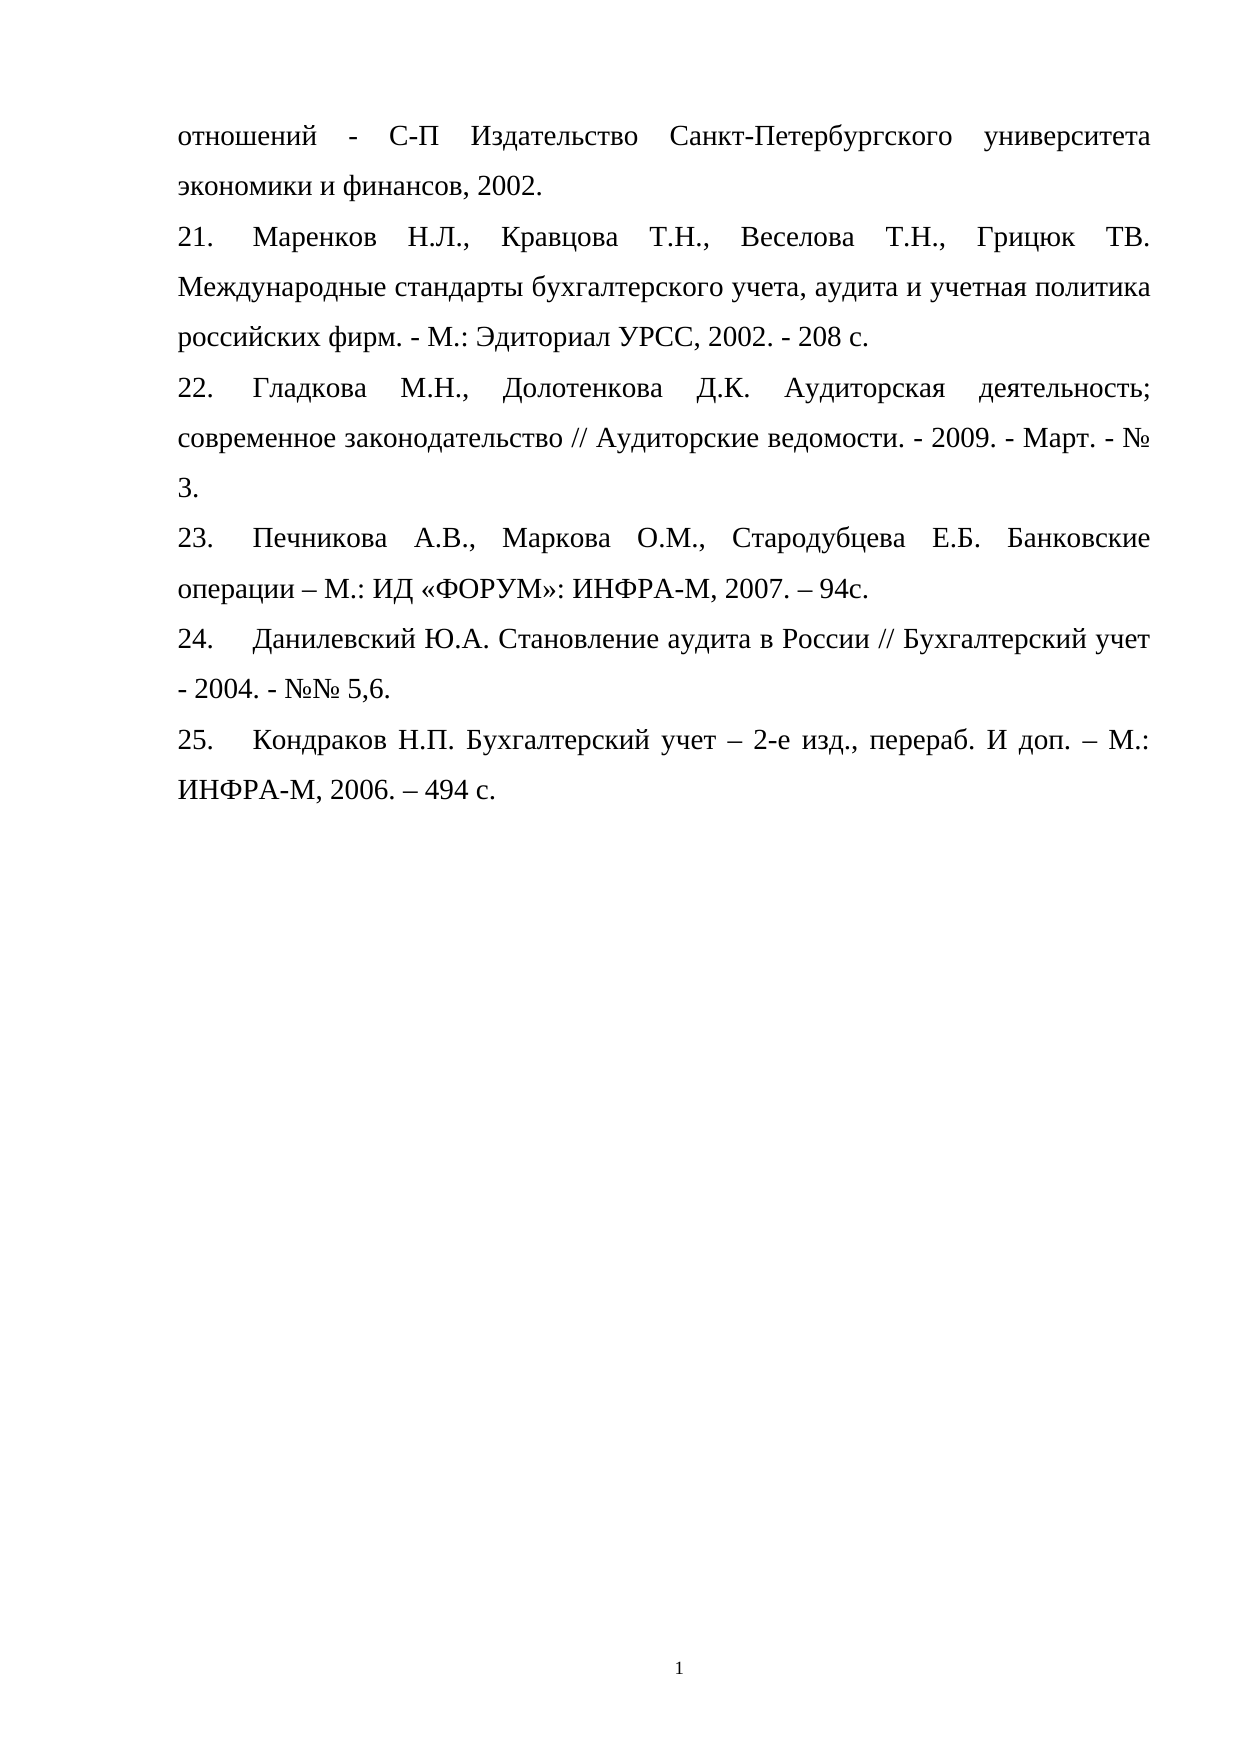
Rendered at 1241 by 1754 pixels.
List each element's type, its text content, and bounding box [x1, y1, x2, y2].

list Гладкова М.Н., Долотенкова Д.К. Аудиторская деятельность; современное законодательство // Аудиторские ведомости. - 2009. - Март. - № 3. [177, 370, 1152, 504]
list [177, 118, 1152, 202]
list Маренков Н.Л., Кравцова Т.Н., Веселова Т.Н., Грицюк ТВ. Международные стандарты бухгалтерского учета, аудита и учетная политика российских фирм. - М.: Эдиториал УРСС, 2002. - 208 с. [177, 219, 1152, 353]
list Печникова А.В., Маркова О.М., Стародубцева Е.Б. Банковские операции – М.: ИД «ФОРУМ»: ИНФРА-М, 2007. – 94с. [177, 521, 1152, 604]
list Кондраков Н.П. Бухгалтерский учет – 2-е изд., перераб. И доп. – М.: ИНФРА-М, 2006. – 494 с. [177, 722, 1152, 806]
list Данилевский Ю.А. Становление аудита в России // Бухгалтерский учет - 2004. - №№ 5,6. [177, 621, 1152, 705]
